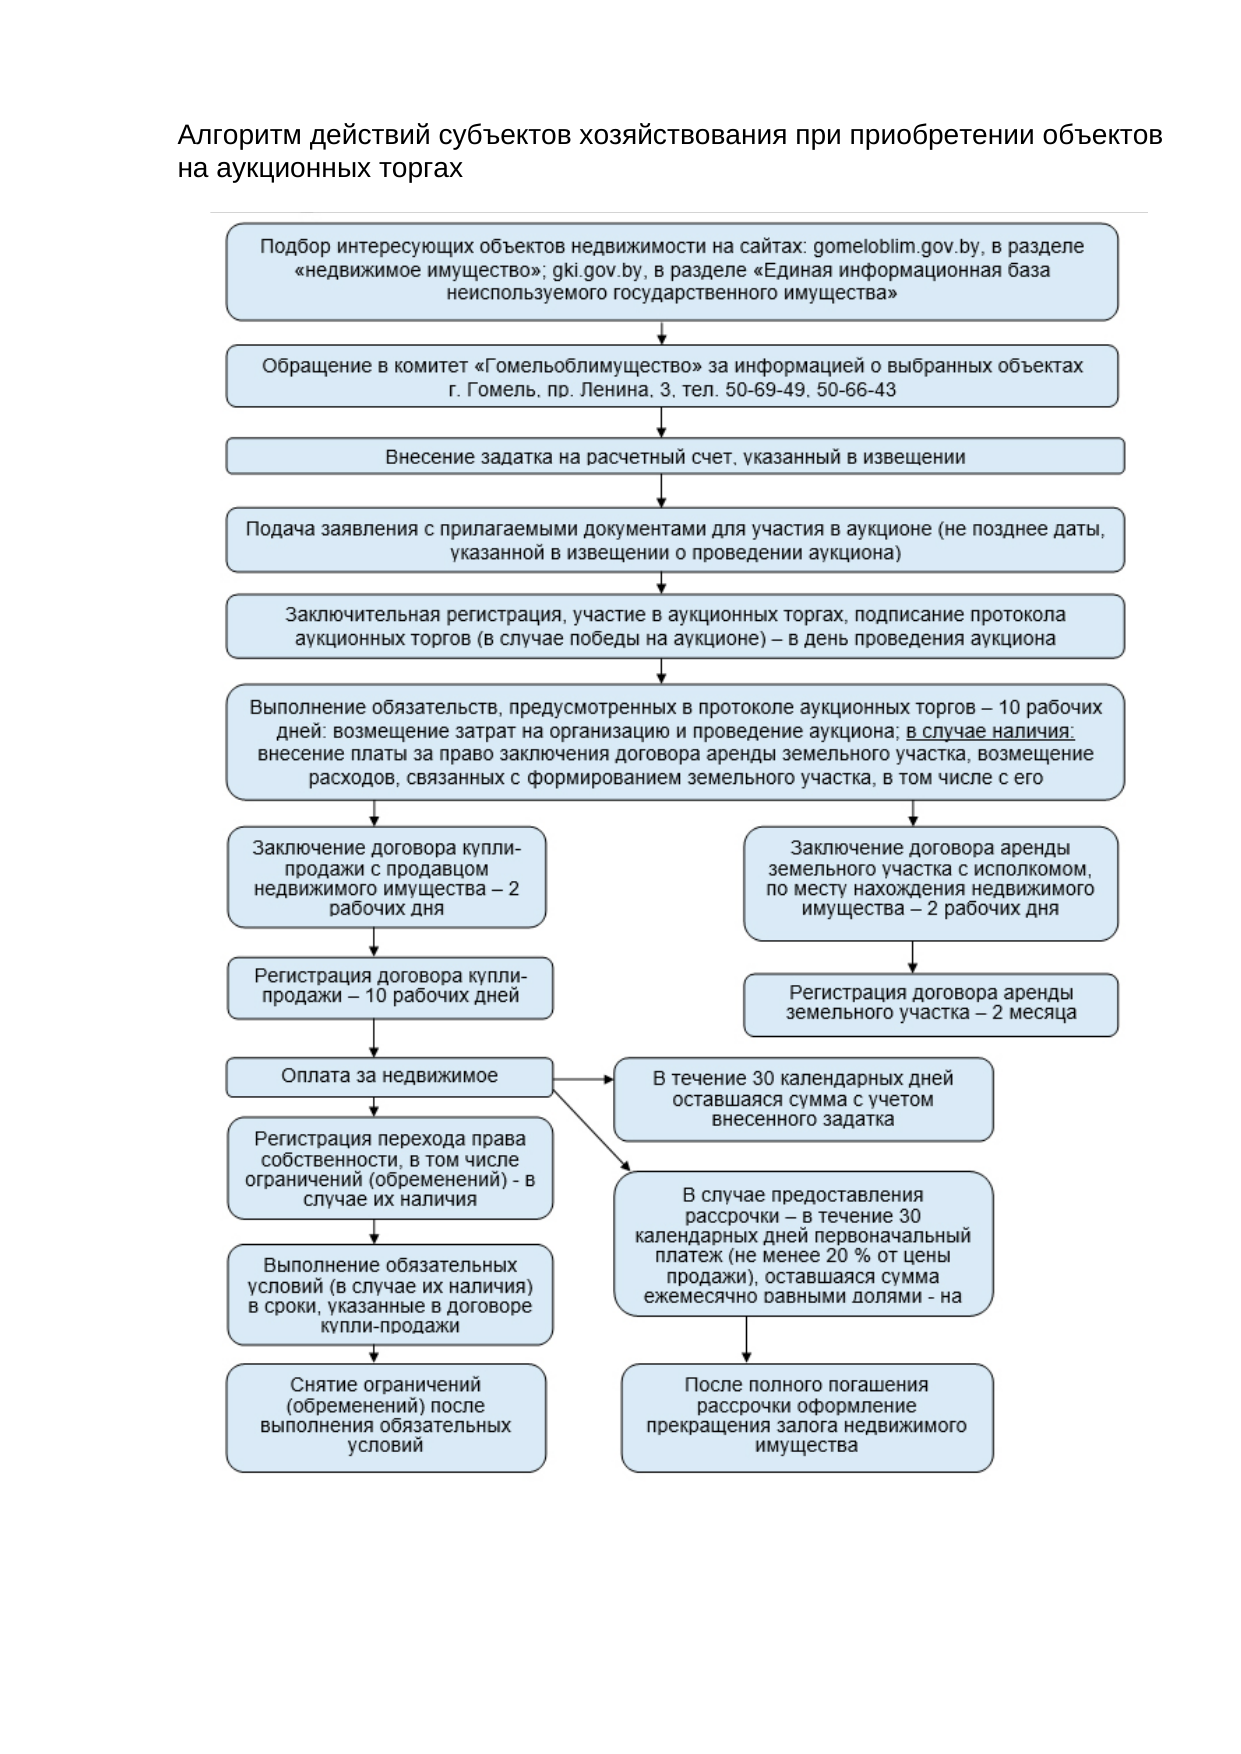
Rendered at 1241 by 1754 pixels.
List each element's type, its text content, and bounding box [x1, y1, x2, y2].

picture [210, 212, 1148, 1497]
text Алгоритм действий субъектов хозяйствования при приобретении объектов на аукционных торгах [177, 118, 1181, 183]
